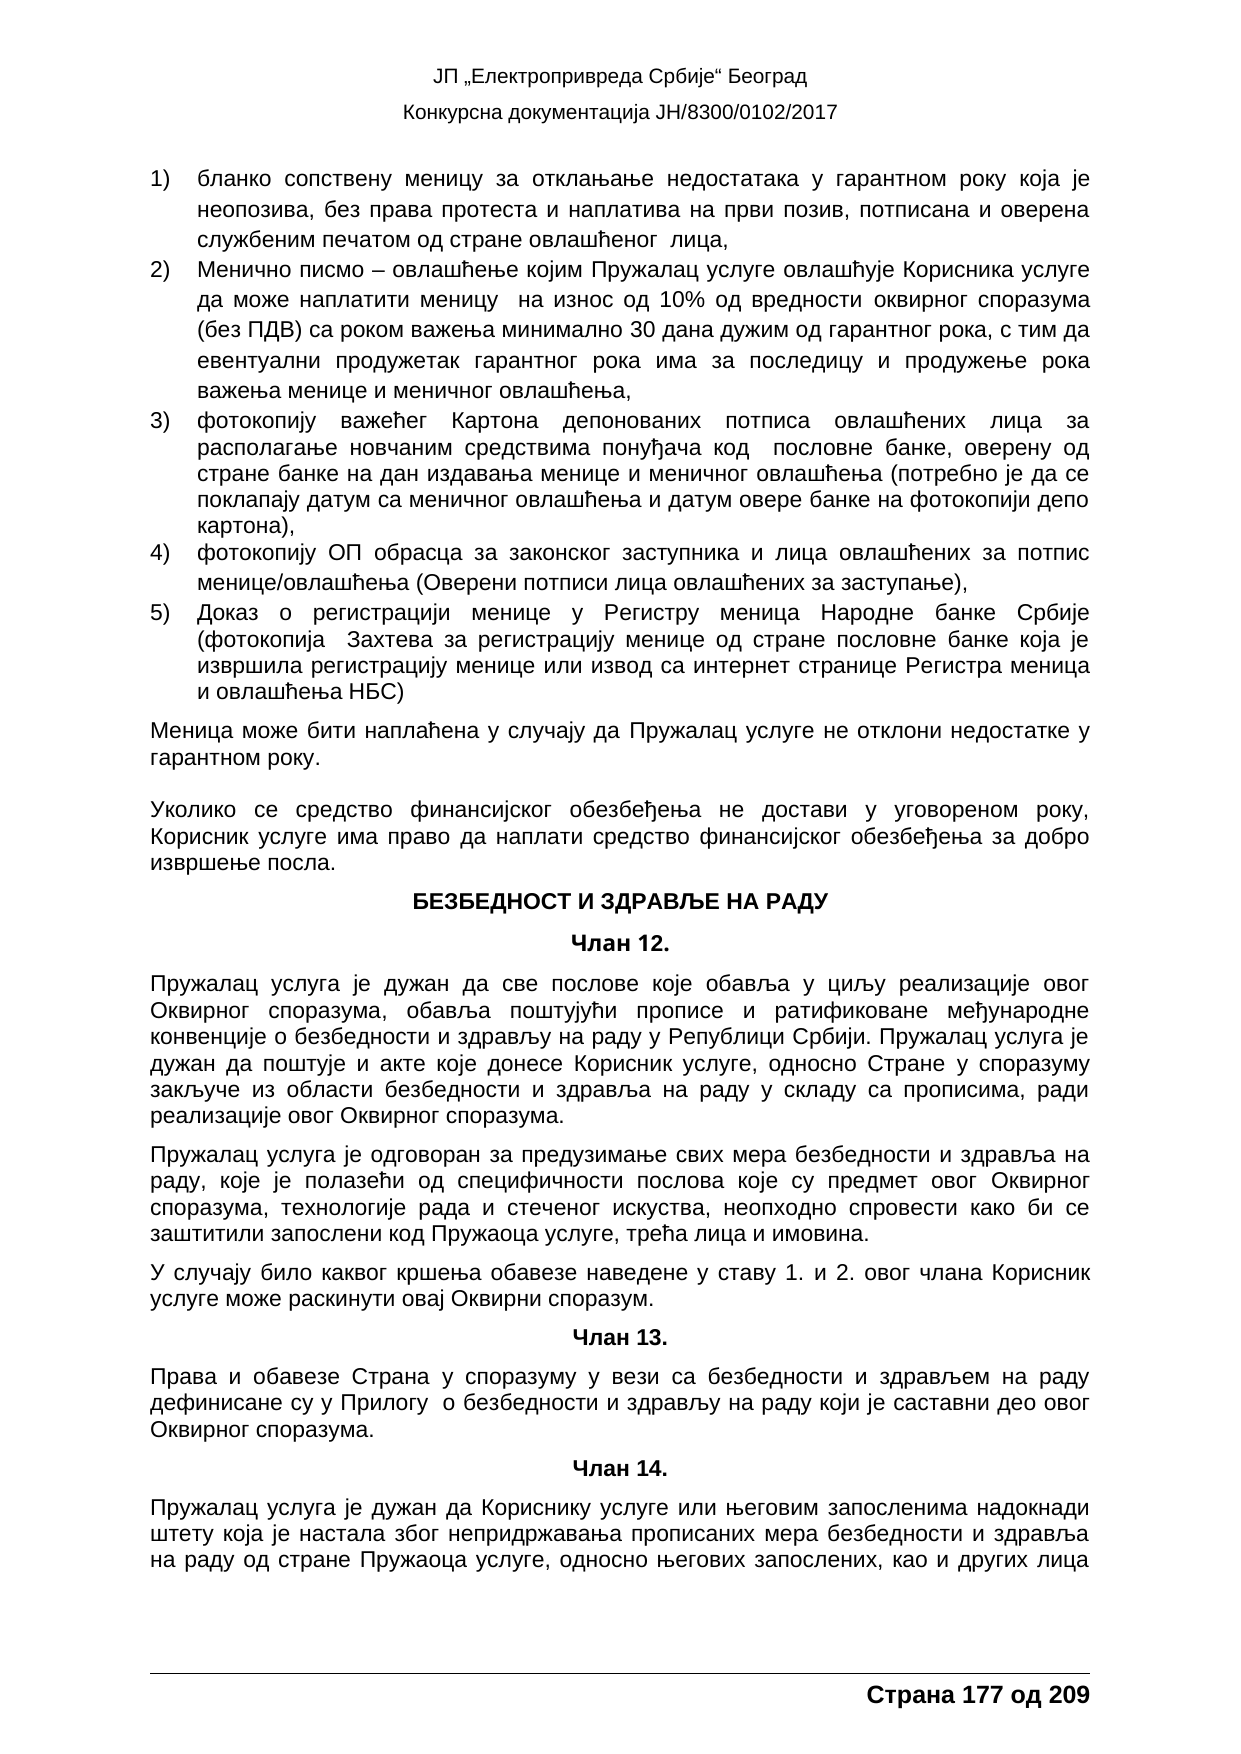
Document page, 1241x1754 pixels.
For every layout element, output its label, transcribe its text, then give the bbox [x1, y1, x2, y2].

text Уколико се средство финансијског обезбеђења не достави у уговореном року, Корисник услуге има право да наплати средство финансијског обезбеђења за добро извршење посла. [150, 796, 1090, 875]
text Меница може бити наплаћена у случају да Пружалац услуге не отклони недостатке у гарантном року. [150, 717, 1090, 770]
text Члан 14. [150, 1454, 1090, 1481]
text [150, 1493, 1090, 1572]
list Менично писмо – овлашћење којим Пружалац услуге овлашћује Корисника услуге да може наплатити меницу на износ од 10% од вредности оквирног споразума (без ПДВ) са роком важења минимално 30 дана дужим од гарантног рока, с тим да евентуални продужетак гарантног рока има за последицу и продужење рока важења менице и меничног овлашћења, [150, 256, 1090, 403]
list бланко сопствену меницу за отклањање недостатака у гарантном року која је неопозива, без права протеста и наплатива на први позив, потписана и оверена службеним печатом од стране овлашћеног лица, [150, 165, 1090, 252]
text Пружалац услуга је дужан да све послове које обавља у циљу реализације овог Оквирног споразума, обавља поштујући прописе и ратификоване међународне конвенције о безбедности и здрављу на раду у Републици Србији. Пружалац услуга је дужан да поштује и акте које донесе Корисник услуге, односно Стране у споразуму закључе из области безбедности и здравља на раду у складу са прописима, ради реализације овог Оквирног споразума. [150, 970, 1090, 1128]
list Доказ о регистрацији менице у Регистру меница Народне банке Србије (фотокопија Захтева за регистрацију менице од стране пословне банке која је извршила регистрацију менице или извод са интернет странице Регистра меница и овлашћења НБС) [150, 599, 1090, 705]
text Члан 12. [150, 927, 1090, 958]
text Члан 13. [150, 1324, 1090, 1351]
text БЕЗБЕДНОСТ И ЗДРАВЉЕ НА РАДУ [150, 888, 1090, 914]
text Пружалац услуга је одговоран за предузимање свих мера безбедности и здравља на раду, које je полазећи од специфичности послова које су предмет овог Оквирног споразума, технологије рада и стеченог искуствa, неопходно спровести како би се заштитили запослени код Пружаоца услуге, трећа лица и имовина. [150, 1141, 1090, 1246]
text Права и обавезе Страна у споразуму у вези са безбедности и здрављем на раду дефинисане су у Прилогу о безбедности и здрављу на раду који је саставни део овог Оквирног споразума. [150, 1363, 1090, 1442]
text У случају било каквог кршења обавезе наведене у ставу 1. и 2. овог члана Корисник услуге може раскинути овај Оквирни споразум. [150, 1259, 1090, 1312]
list фотокопију важећег Картона депонованих потписа овлашћених лица за располагање новчаним средствима понуђача код пословне банке, оверену од стране банке на дан издавања менице и меничног овлашћења (потребно је да се поклапају датум са меничног овлашћења и датум овере банке на фотокопији депо картона), [150, 407, 1090, 539]
list фотокопију ОП обрасца за законског заступника и лица овлашћених за потпис менице/овлашћења (Оверени потписи лица овлашћених за заступање), [150, 539, 1090, 595]
